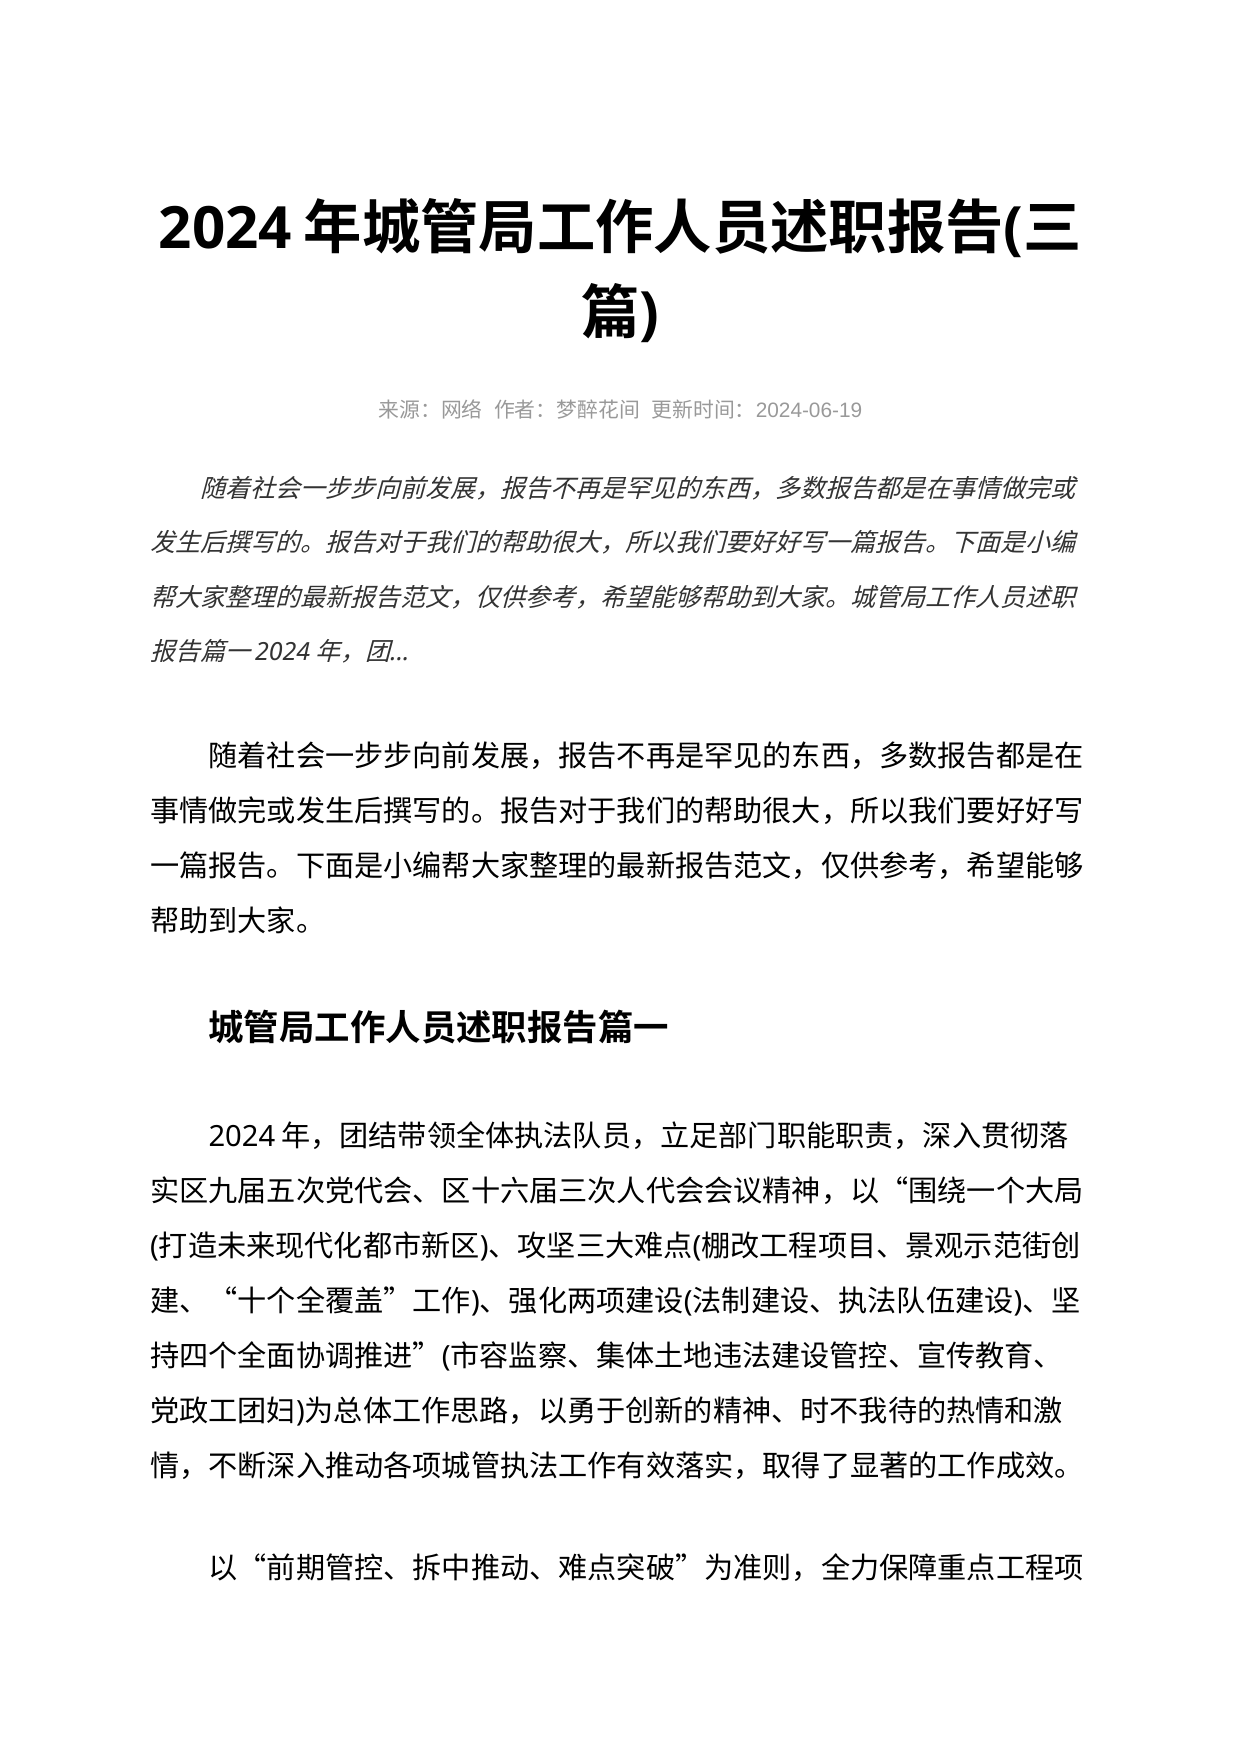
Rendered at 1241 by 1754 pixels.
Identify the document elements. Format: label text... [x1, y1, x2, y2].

text 来源：网络 作者：梦醉花间 更新时间：2024-06-19 [150, 398, 1090, 422]
text 随着社会一步步向前发展，报告不再是罕见的东西，多数报告都是在事情做完或发生后撰写的。报告对于我们的帮助很大，所以我们要好好写一篇报告。下面是小编帮大家整理的最新报告范文，仅供参考，希望能够帮助到大家。城管局工作人员述职报告篇一2024年，团... [150, 468, 1090, 668]
text 随着社会一步步向前发展，报告不再是罕见的东西，多数报告都是在事情做完或发生后撰写的。报告对于我们的帮助很大，所以我们要好好写一篇报告。下面是小编帮大家整理的最新报告范文，仅供参考，希望能够帮助到大家。 [150, 733, 1090, 940]
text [150, 1544, 1090, 1587]
text 城管局工作人员述职报告篇一 [150, 999, 1090, 1051]
subtitle 2024年城管局工作人员述职报告(三篇) [150, 181, 1090, 351]
text 2024年，团结带领全体执法队员，立足部门职能职责，深入贯彻落实区九届五次党代会、区十六届三次人代会会议精神，以“围绕一个大局(打造未来现代化都市新区)、攻坚三大难点(棚改工程项目、景观示范街创建、“十个全覆盖”工作)、强化两项建设(法制建设、执法队伍建设)、坚持四个全面协调推进”(市容监察、集体土地违法建设管控、宣传教育、党政工团妇)为总体工作思路，以勇于创新的精神、时不我待的热情和激情，不断深入推动各项城管执法工作有效落实，取得了显著的工作成效。 [150, 1113, 1090, 1485]
